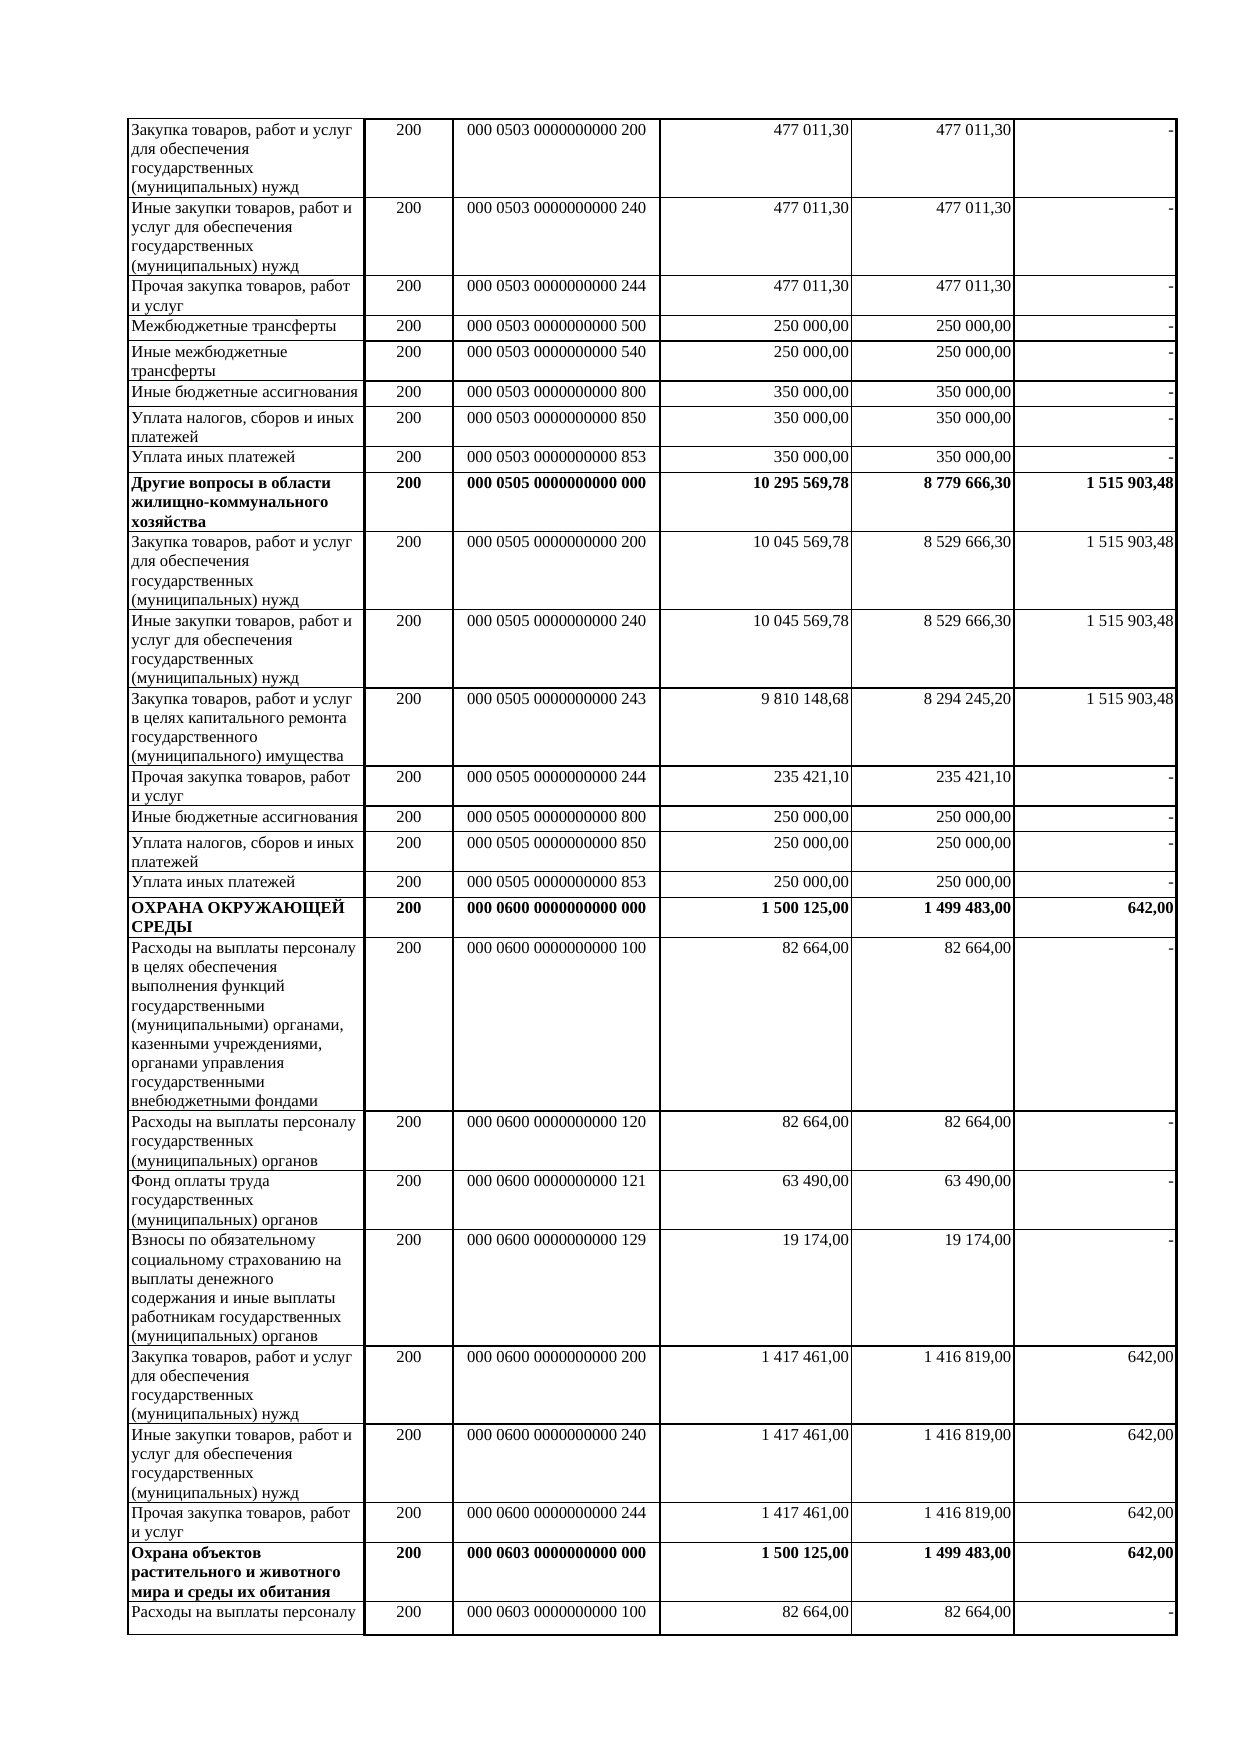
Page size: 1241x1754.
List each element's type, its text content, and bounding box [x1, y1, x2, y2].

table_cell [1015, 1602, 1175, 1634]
table_cell 250 000,00 [661, 342, 851, 380]
table_cell 1 515 903,48 [1015, 689, 1175, 765]
table_cell 1 417 461,00 [661, 1425, 851, 1502]
table_cell 477 011,30 [852, 198, 1013, 274]
table_cell 200 [366, 872, 452, 896]
table_cell Закупка товаров, работ и услуг для обеспечения государственных (муниципальных) нужд [129, 532, 363, 609]
table_cell 000 0600 0000000000 244 [454, 1503, 659, 1541]
table_cell 000 0505 0000000000 853 [454, 872, 659, 896]
table_cell 000 0600 0000000000 121 [454, 1171, 659, 1228]
table_cell 477 011,30 [661, 120, 851, 196]
table_cell 350 000,00 [661, 407, 851, 446]
table_cell 10 295 569,78 [661, 473, 851, 531]
table_cell Иные межбюджетные трансферты [129, 341, 363, 380]
table_cell - [1015, 1171, 1175, 1228]
table_cell Иные бюджетные ассигнования [129, 806, 363, 831]
table_cell 1 499 483,00 [852, 1543, 1013, 1601]
table_cell 200 [366, 532, 452, 609]
table_cell 200 [366, 689, 452, 765]
table_cell - [1015, 1230, 1175, 1345]
table_cell 250 000,00 [852, 342, 1013, 380]
table_cell 000 0600 0000000000 129 [454, 1230, 659, 1345]
table_cell 10 045 569,78 [661, 610, 851, 687]
table_cell Иные закупки товаров, работ и услуг для обеспечения государственных (муниципальных) нужд [129, 610, 363, 687]
table_cell 82 664,00 [661, 1112, 851, 1169]
table_cell Другие вопросы в области жилищно-коммунального хозяйства [129, 473, 363, 531]
table_cell 000 0600 0000000000 200 [454, 1347, 659, 1423]
table_cell Прочая закупка товаров, работ и услуг [129, 276, 363, 314]
table_cell 200 [366, 1543, 452, 1601]
table_cell - [1015, 447, 1175, 471]
table_cell 000 0503 0000000000 240 [454, 198, 659, 274]
table_cell 000 0505 0000000000 244 [454, 767, 659, 805]
table_cell Иные закупки товаров, работ и услуг для обеспечения государственных (муниципальных) нужд [129, 198, 363, 274]
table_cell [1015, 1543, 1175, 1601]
table_cell Закупка товаров, работ и услуг для обеспечения государственных (муниципальных) нужд [129, 119, 363, 196]
table_cell 200 [366, 938, 452, 1110]
table_cell 200 [366, 1503, 452, 1541]
table_cell 63 490,00 [661, 1171, 851, 1228]
table_cell 250 000,00 [852, 872, 1013, 896]
table_cell 250 000,00 [661, 832, 851, 871]
table_cell 350 000,00 [852, 407, 1013, 446]
table_cell 350 000,00 [852, 447, 1013, 471]
table_cell 200 [366, 807, 452, 831]
table_cell Фонд оплаты труда государственных (муниципальных) органов [129, 1171, 363, 1228]
table_cell - [1015, 407, 1175, 446]
table_cell Иные бюджетные ассигнования [129, 381, 363, 406]
table_cell 10 045 569,78 [661, 532, 851, 609]
table_cell Прочая закупка товаров, работ и услуг [129, 1503, 363, 1541]
table_cell Расходы на выплаты персоналу в целях обеспечения выполнения функций государственными (муниципальными) органами, казенными учреждениями, органами управления государственными внебюджетными фондами [129, 938, 363, 1110]
table_cell 200 [366, 120, 452, 196]
table_cell 1 416 819,00 [852, 1347, 1013, 1423]
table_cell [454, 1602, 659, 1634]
table_cell 1 416 819,00 [852, 1503, 1013, 1541]
table_cell 82 664,00 [852, 938, 1013, 1110]
table_cell - [1015, 198, 1175, 274]
table_cell 477 011,30 [852, 276, 1013, 314]
table_cell 477 011,30 [661, 198, 851, 274]
table_cell 1 500 125,00 [661, 898, 851, 936]
table_cell - [1015, 316, 1175, 340]
table_cell 642,00 [1015, 898, 1175, 936]
table_cell - [1015, 767, 1175, 805]
table_cell 000 0505 0000000000 240 [454, 610, 659, 687]
table_cell 642,00 [1015, 1347, 1175, 1423]
table_cell 200 [366, 447, 452, 471]
table_cell 235 421,10 [661, 767, 851, 805]
table_cell 000 0505 0000000000 200 [454, 532, 659, 609]
table_cell 1 515 903,48 [1015, 610, 1175, 687]
table_cell 1 416 819,00 [852, 1425, 1013, 1502]
table_cell 250 000,00 [661, 316, 851, 340]
table_cell 200 [366, 1230, 452, 1345]
table_cell - [1015, 807, 1175, 831]
table_cell 200 [366, 316, 452, 340]
table_cell 200 [366, 610, 452, 687]
table_cell 477 011,30 [661, 276, 851, 314]
table_cell 000 0503 0000000000 853 [454, 447, 659, 471]
table_cell 250 000,00 [852, 832, 1013, 871]
table_cell 000 0505 0000000000 000 [454, 473, 659, 531]
table_cell 200 [366, 276, 452, 314]
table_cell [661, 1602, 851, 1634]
table_cell - [1015, 120, 1175, 196]
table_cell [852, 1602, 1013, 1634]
table_cell 8 529 666,30 [852, 610, 1013, 687]
table_cell 8 779 666,30 [852, 473, 1013, 531]
table_cell 000 0505 0000000000 243 [454, 689, 659, 765]
table_cell 350 000,00 [852, 382, 1013, 406]
table_cell 000 0505 0000000000 850 [454, 832, 659, 871]
table_cell 200 [366, 342, 452, 380]
table_cell ОХРАНА ОКРУЖАЮЩЕЙ СРЕДЫ [129, 898, 363, 936]
table_cell 1 500 125,00 [661, 1543, 851, 1601]
table_cell 250 000,00 [852, 807, 1013, 831]
table_cell 200 [366, 1112, 452, 1169]
table_cell 200 [366, 832, 452, 871]
table_cell 1 417 461,00 [661, 1503, 851, 1541]
table_cell 000 0600 0000000000 100 [454, 938, 659, 1110]
table_cell 19 174,00 [661, 1230, 851, 1345]
table_cell 000 0603 0000000000 000 [454, 1543, 659, 1601]
table_cell 200 [366, 1171, 452, 1228]
table_cell 82 664,00 [661, 938, 851, 1110]
table_cell Взносы по обязательному социальному страхованию на выплаты денежного содержания и иные выплаты работникам государственных (муниципальных) органов [129, 1230, 363, 1345]
table_cell Закупка товаров, работ и услуг в целях капитального ремонта государственного (муниципального) имущества [129, 688, 363, 765]
table_cell 250 000,00 [661, 872, 851, 896]
table_cell - [1015, 276, 1175, 314]
table_cell 19 174,00 [852, 1230, 1013, 1345]
table_cell - [1015, 938, 1175, 1110]
table_cell 000 0503 0000000000 244 [454, 276, 659, 314]
table_cell 000 0505 0000000000 800 [454, 807, 659, 831]
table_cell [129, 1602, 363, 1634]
table_cell 200 [366, 767, 452, 805]
table_cell Уплата иных платежей [129, 447, 363, 471]
table_cell Закупка товаров, работ и услуг для обеспечения государственных (муниципальных) нужд [129, 1346, 363, 1423]
table_cell 642,00 [1015, 1425, 1175, 1502]
table_cell - [1015, 382, 1175, 406]
table_cell 250 000,00 [852, 316, 1013, 340]
table_cell 200 [366, 382, 452, 406]
table_cell 350 000,00 [661, 382, 851, 406]
table_cell - [1015, 1112, 1175, 1169]
table_cell 000 0600 0000000000 240 [454, 1425, 659, 1502]
table_cell 200 [366, 473, 452, 531]
table_cell 82 664,00 [852, 1112, 1013, 1169]
table_cell 1 499 483,00 [852, 898, 1013, 936]
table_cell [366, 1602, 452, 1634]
table_cell Расходы на выплаты персоналу государственных (муниципальных) органов [129, 1111, 363, 1169]
table_cell 250 000,00 [661, 807, 851, 831]
table_cell Охрана объектов растительного и животного мира и среды их обитания [129, 1543, 363, 1601]
table_cell 000 0503 0000000000 200 [454, 120, 659, 196]
table_cell - [1015, 342, 1175, 380]
table_cell 642,00 [1015, 1503, 1175, 1541]
table_cell 200 [366, 898, 452, 936]
table_cell Уплата налогов, сборов и иных платежей [129, 407, 363, 446]
table_cell 000 0503 0000000000 540 [454, 342, 659, 380]
table_cell 9 810 148,68 [661, 689, 851, 765]
table_cell Иные закупки товаров, работ и услуг для обеспечения государственных (муниципальных) нужд [129, 1424, 363, 1502]
table_cell 63 490,00 [852, 1171, 1013, 1228]
table_cell Уплата иных платежей [129, 872, 363, 896]
table_cell 000 0503 0000000000 500 [454, 316, 659, 340]
table_cell Межбюджетные трансферты [129, 316, 363, 340]
table_cell 200 [366, 1347, 452, 1423]
table_cell - [1015, 832, 1175, 871]
table_cell 1 515 903,48 [1015, 473, 1175, 531]
table_cell 1 417 461,00 [661, 1347, 851, 1423]
table_cell 200 [366, 1425, 452, 1502]
table_cell Уплата налогов, сборов и иных платежей [129, 832, 363, 871]
table_cell 200 [366, 407, 452, 446]
table_cell Прочая закупка товаров, работ и услуг [129, 766, 363, 805]
table_cell 350 000,00 [661, 447, 851, 471]
table_cell 235 421,10 [852, 767, 1013, 805]
table_cell 000 0600 0000000000 000 [454, 898, 659, 936]
table_cell 8 294 245,20 [852, 689, 1013, 765]
table_cell 200 [366, 198, 452, 274]
table_cell 477 011,30 [852, 120, 1013, 196]
table_cell 8 529 666,30 [852, 532, 1013, 609]
table_cell 000 0503 0000000000 850 [454, 407, 659, 446]
table_cell 000 0503 0000000000 800 [454, 382, 659, 406]
table_cell 1 515 903,48 [1015, 532, 1175, 609]
table_cell 000 0600 0000000000 120 [454, 1112, 659, 1169]
table_cell - [1015, 872, 1175, 896]
